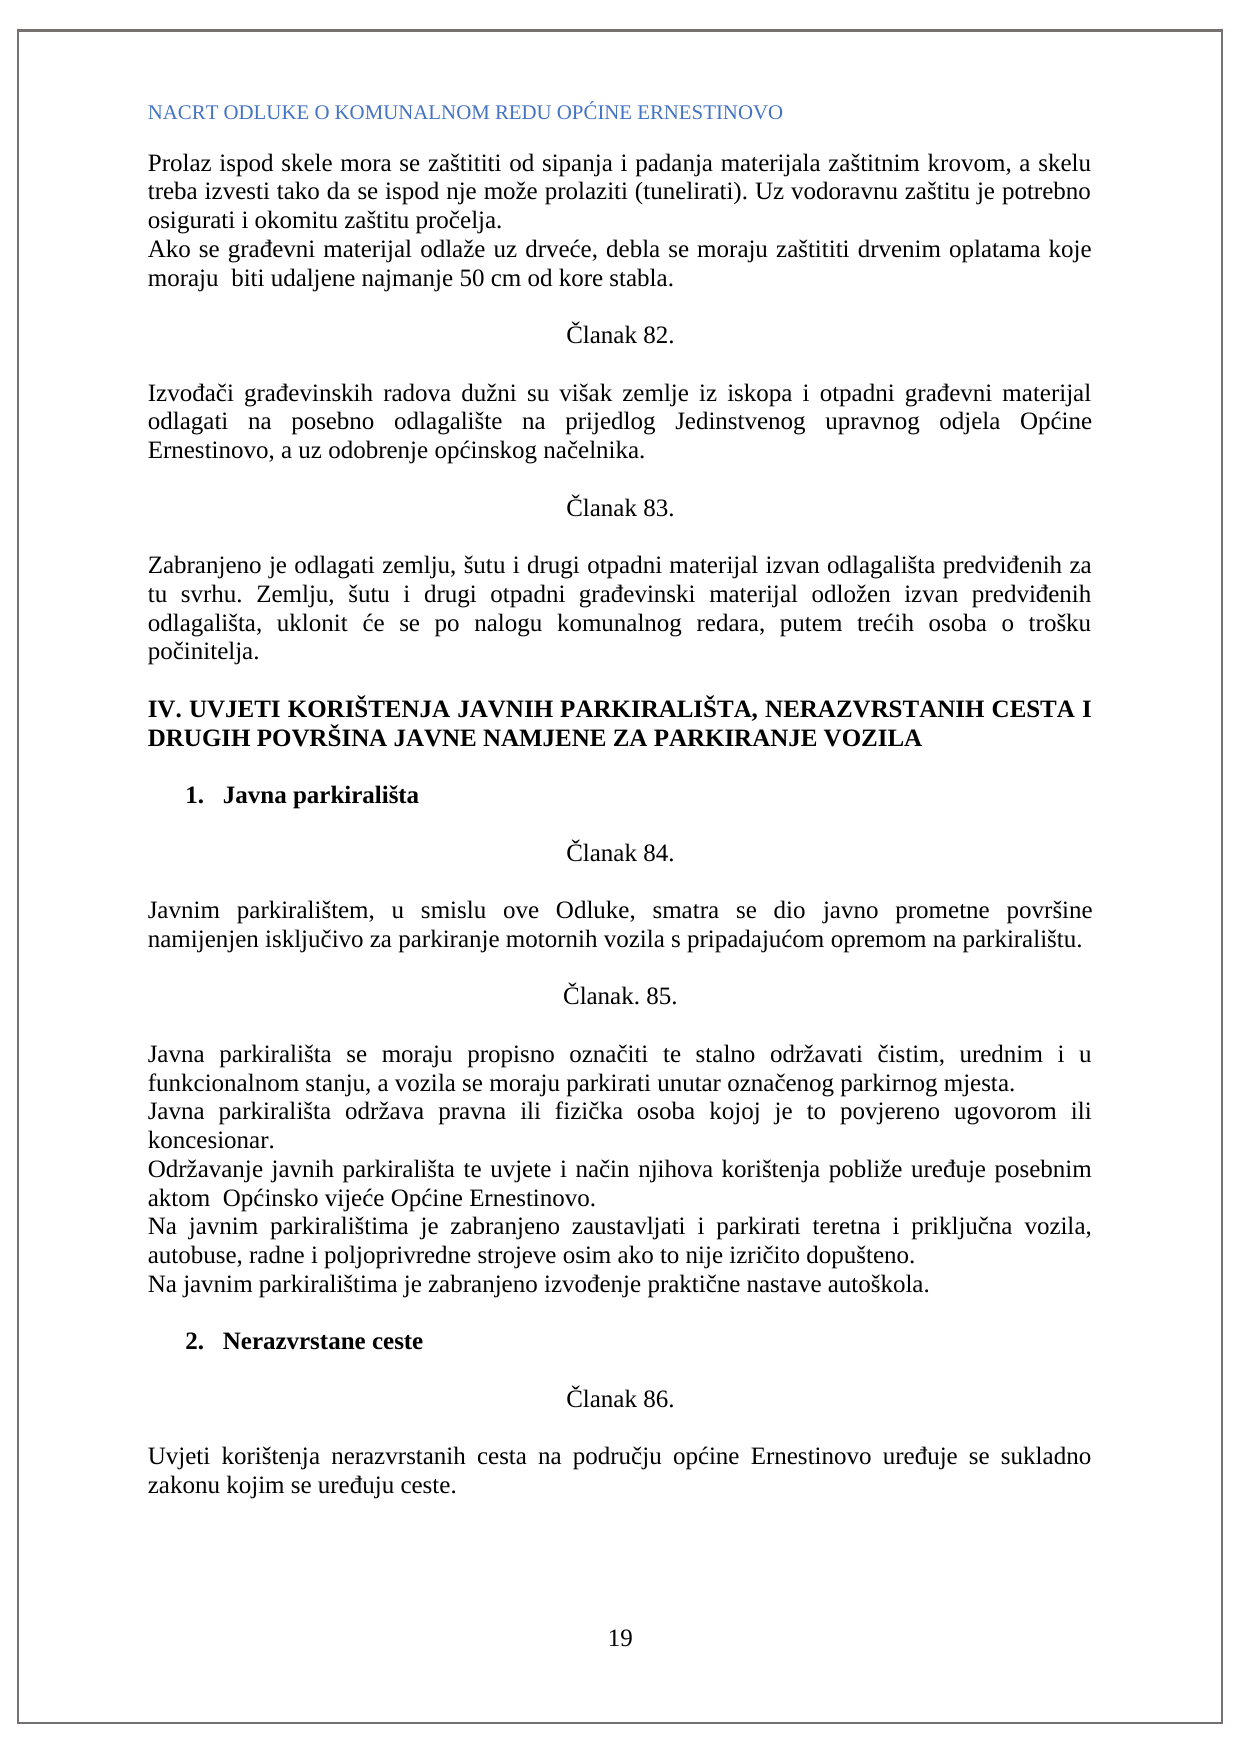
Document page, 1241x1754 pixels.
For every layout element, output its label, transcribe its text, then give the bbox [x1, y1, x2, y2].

text Prolaz ispod skele mora se zaštititi od sipanja i padanja materijala zaštitnim krovom, a skelu treba izvesti tako da se ispod nje može prolaziti (tunelirati). Uz vodoravnu zaštitu je potrebno osigurati i okomitu zaštitu pročelja. [148, 148, 1093, 234]
text Ako se građevni materijal odlaže uz drveće, debla se moraju zaštititi drvenim oplatama koje moraju biti udaljene najmanje od kore stabla. [148, 234, 1093, 291]
list Javna parkirališta [185, 780, 1093, 809]
text Zabranjeno je odlagati zemlju, šutu i drugi otpadni materijal izvan odlagališta predviđenih za tu svrhu. Zemlju, šutu i drugi otpadni građevinski materijal odložen izvan predviđenih odlagališta, uklonit će se po nalogu komunalnog redara, putem trećih osoba o trošku počinitelja. [148, 550, 1093, 665]
text IV. UVJETI KORIŠTENJA JAVNIH PARKIRALIŠTA, NERAZVRSTANIH CESTA I DRUGIH POVRŠINA JAVNE NAMJENE ZA PARKIRANJE VOZILA [148, 694, 1093, 751]
text Na javnim parkiralištima je zabranjeno izvođenje praktične nastave autoškola. [148, 1269, 1093, 1298]
text Izvođači građevinskih radova dužni su višak zemlje iz iskopa i otpadni građevni materijal odlagati na posebno odlagalište na prijedlog Jedinstvenog upravnog odjela Općine Ernestinovo, a uz odobrenje općinskog načelnika. [148, 378, 1093, 464]
text Javna parkirališta održava pravna ili fizička osoba kojoj je to povjereno ugovorom ili koncesionar. [148, 1096, 1093, 1154]
list Nerazvrstane ceste [185, 1326, 1093, 1355]
text Članak 86. [148, 1384, 1093, 1413]
text Članak. 85. [148, 981, 1093, 1010]
text Na javnim parkiralištima je zabranjeno zaustavljati i parkirati teretna i priključna vozila, autobuse, radne i poljoprivredne strojeve osim ako to nije izričito dopušteno. [148, 1211, 1093, 1269]
text Javna parkirališta se moraju propisno označiti te stalno održavati čistim, urednim i u funkcionalnom stanju, a vozila se moraju parkirati unutar označenog parkirnog mjesta. [148, 1039, 1093, 1096]
text Članak 83. [148, 493, 1093, 521]
text Javnim parkiralištem, u smislu ove Odluke, smatra se dio javno prometne površine namijenjen isključivo za parkiranje motornih vozila s pripadajućom opremom na parkiralištu. [148, 895, 1093, 953]
text Članak 84. [148, 838, 1093, 866]
text Održavanje javnih parkirališta te uvjete i način njihova korištenja pobliže uređuje posebnim aktom Općinsko vijeće Općine Ernestinovo. [148, 1154, 1093, 1211]
text Članak 82. [148, 320, 1093, 349]
text Uvjeti korištenja nerazvrstanih cesta na području općine Ernestinovo uređuje se sukladno zakonu kojim se uređuju ceste. [148, 1441, 1093, 1499]
